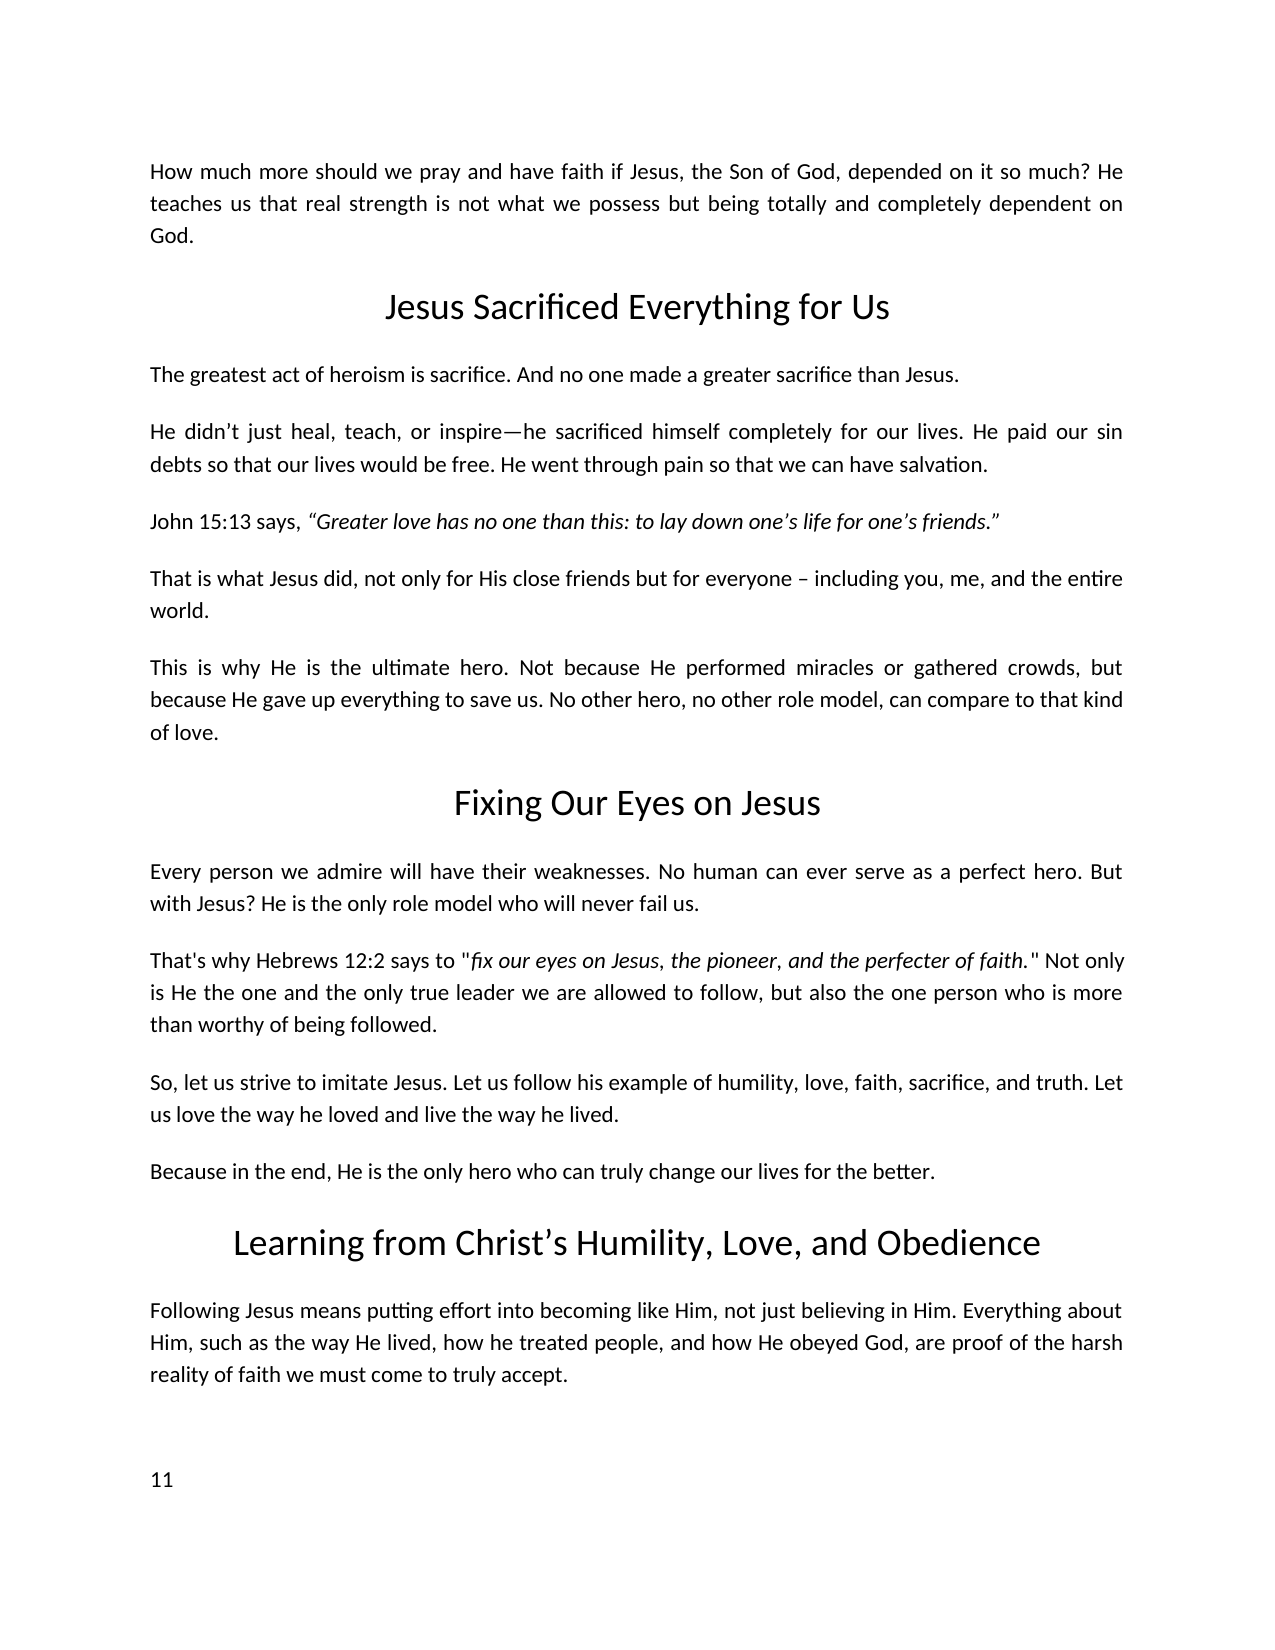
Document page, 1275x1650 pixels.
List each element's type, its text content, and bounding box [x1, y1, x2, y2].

text Following Jesus means putting effort into becoming like Him, not just believing in Him. Everything about Him, such as the way He lived, how he treated people, and how He obeyed God, are proof of the harsh reality of faith we must come to truly accept. [150, 1296, 1125, 1389]
subtitle Fixing Our Eyes on Jesus [150, 779, 1125, 825]
text Because in the end, He is the only hero who can truly change our lives for the better. [150, 1157, 1125, 1185]
text This is why He is the ultimate hero. Not because He performed miracles or gathered crowds, but because He gave up everything to save us. No other hero, no other role model, can compare to that kind of love. [150, 653, 1125, 746]
subtitle Learning from Christ’s Humility, Love, and Obedience [150, 1218, 1125, 1264]
text So, let us strive to imitate Jesus. Let us follow his example of humility, love, faith, sacrifice, and truth. Let us love the way he loved and live the way he lived. [150, 1068, 1125, 1128]
text The greatest act of heroism is sacrifice. And no one made a greater sacrifice than Jesus. [150, 360, 1125, 388]
text John 15:13 says, “Greater love has no one than this: to lay down one’s life for one’s friends.” [150, 507, 1125, 535]
text How much more should we pray and have faith if Jesus, the Son of God, depended on it so much? He teaches us that real strength is not what we possess but being totally and completely dependent on God. [150, 157, 1125, 249]
text That is what Jesus did, not only for His close friends but for everyone – including you, me, and the entire world. [150, 564, 1125, 624]
text That's why Hebrews 12:2 says to "fix our eyes on Jesus, the pioneer, and the perfecter of faith." Not only is He the one and the only true leader we are allowed to follow, but also the one person who is more than worthy of being followed. [150, 946, 1125, 1039]
text Every person we admire will have their weaknesses. No human can ever serve as a perfect hero. But with Jesus? He is the only role model who will never fail us. [150, 857, 1125, 917]
subtitle Jesus Sacrificed Everything for Us [150, 283, 1125, 328]
text He didn’t just heal, teach, or inspire—he sacrificed himself completely for our lives. He paid our sin debts so that our lives would be free. He went through pain so that we can have salvation. [150, 417, 1125, 478]
